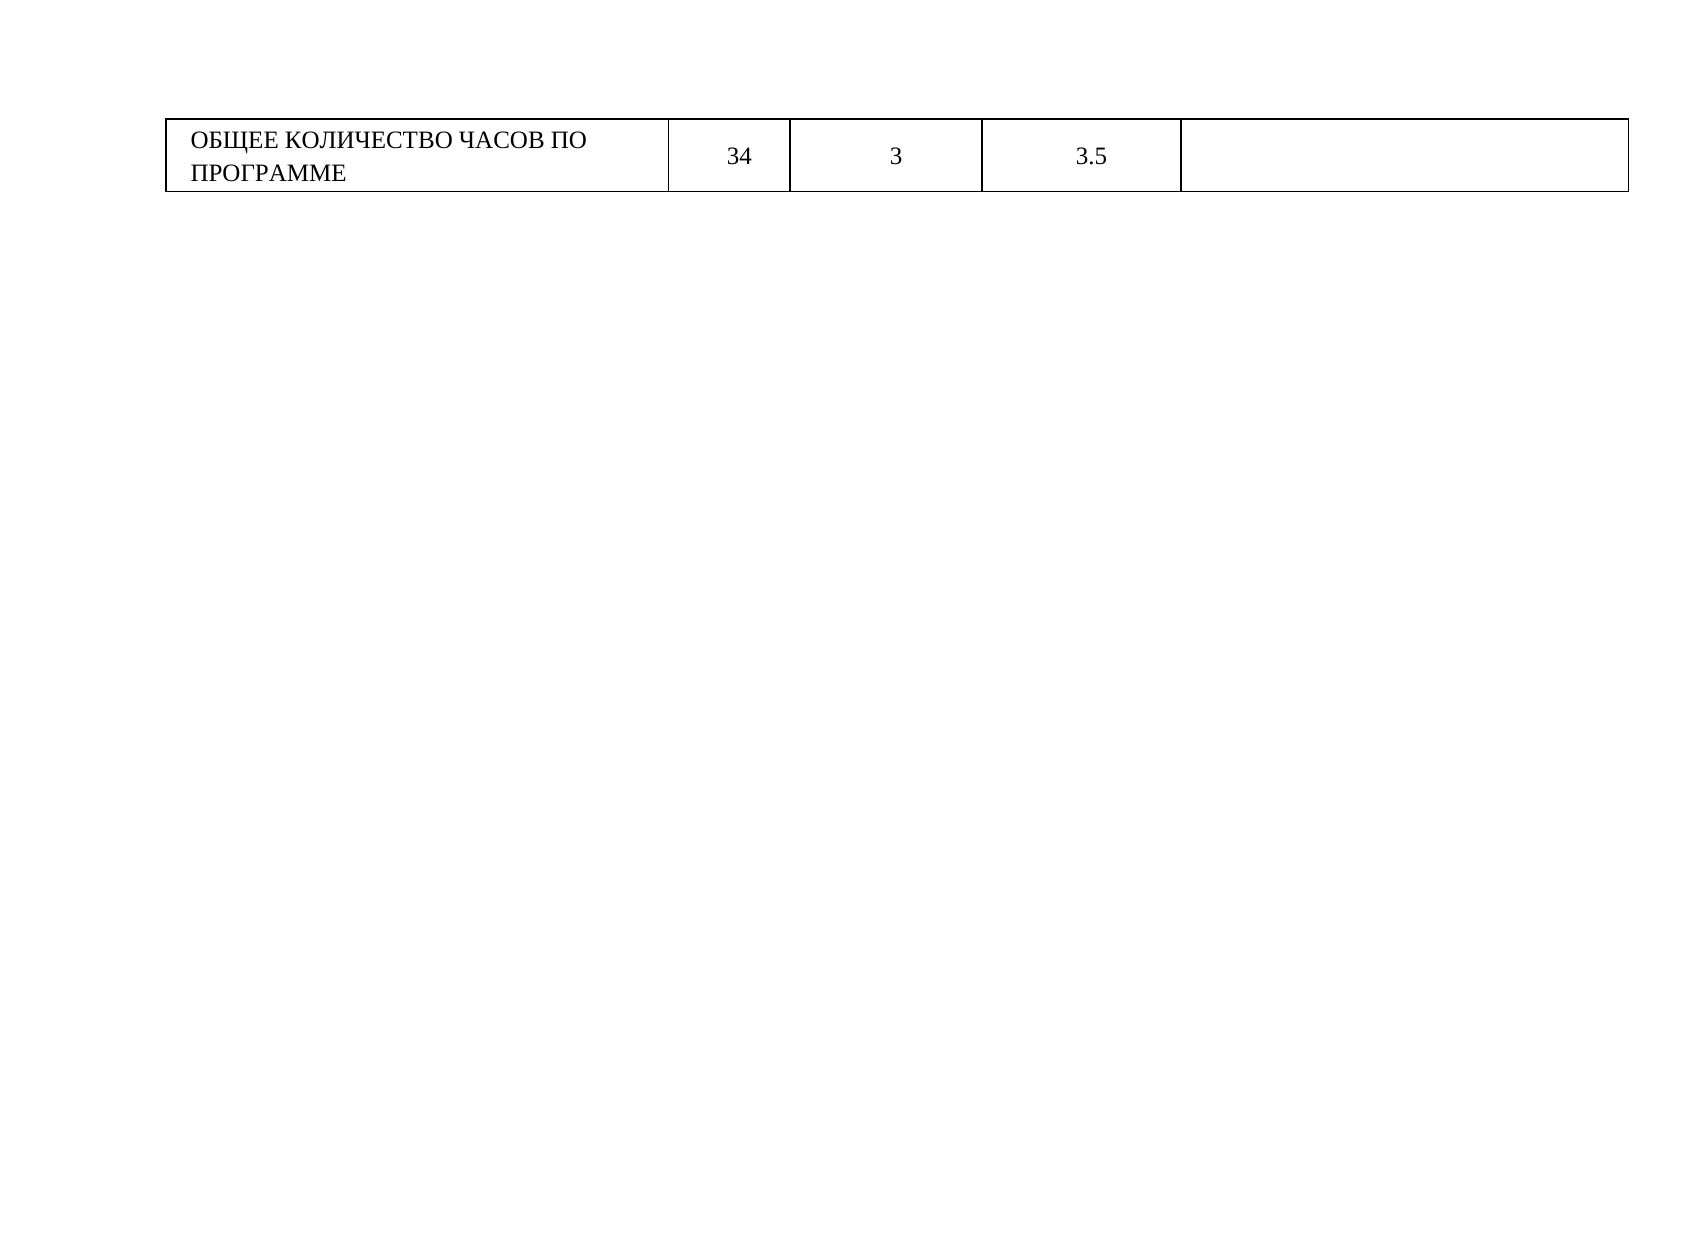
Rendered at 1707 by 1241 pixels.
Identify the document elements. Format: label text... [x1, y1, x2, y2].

table_cell [1182, 120, 1628, 191]
table_cell ОБЩЕЕ КОЛИЧЕСТВО ЧАСОВ ПО ПРОГРАММЕ [167, 120, 668, 191]
table_cell 3 [791, 120, 981, 191]
table_cell 3.5 [983, 120, 1180, 191]
table_cell 34 [669, 120, 789, 191]
